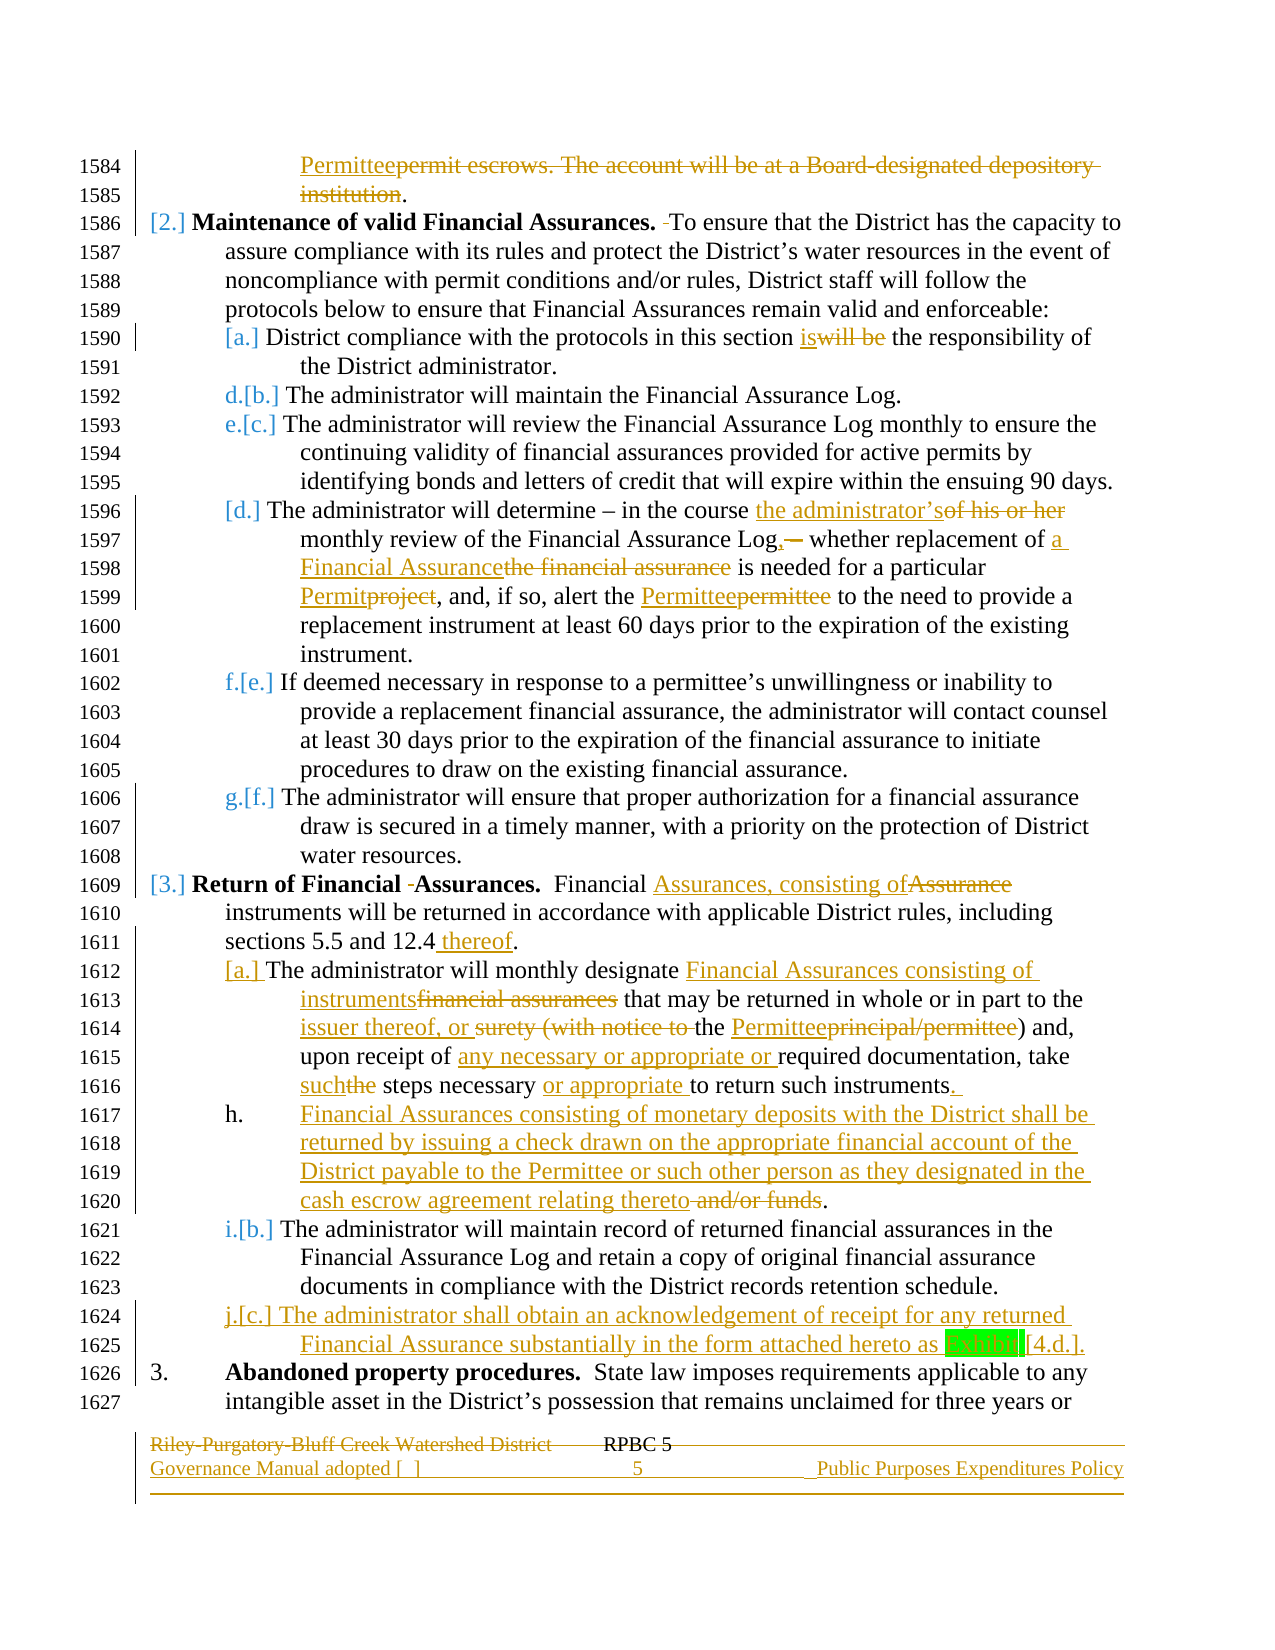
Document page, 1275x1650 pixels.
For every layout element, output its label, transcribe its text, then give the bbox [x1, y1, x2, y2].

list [150, 1357, 1125, 1415]
list The administrator will determine – in the course monthly review of the Financial Assurance Log whether replacement of is needed for a particular , and, if so, alert the to the need to provide a replacement instrument at least 60 days prior to the expiration of the existing instrument. [225, 495, 1125, 667]
list The administrator will ensure that proper authorization for a financial assurance draw is secured in a timely manner, with a priority on the protection of District water resources. [225, 782, 1125, 869]
list The administrator will monthly designate that may be returned in whole or in part to the the ) and, upon receipt of required documentation, take steps necessary to return such instruments [225, 955, 1125, 1099]
list . [225, 1099, 1125, 1214]
list If deemed necessary in response to a permittee’s unwillingness or inability to provide a replacement financial assurance, the administrator will contact counsel at least 30 days prior to the expiration of the financial assurance to initiate procedures to draw on the existing financial assurance. [225, 667, 1125, 782]
list Return of Financial Assurances. Financial instruments will be returned in accordance with applicable District rules, including sections 5.5 and 12.4. [150, 869, 1125, 955]
list The administrator will maintain the Financial Assurance Log. [225, 380, 1125, 409]
list Maintenance of valid Financial Assurances. To ensure that the District has the capacity to assure compliance with its rules and protect the District’s water resources in the event of noncompliance with permit conditions and/or rules, District staff will follow the protocols below to ensure that Financial Assurances remain valid and enforceable: [150, 207, 1125, 322]
list The administrator will maintain record of returned financial assurances in the Financial Assurance Log and retain a copy of original financial assurance documents in compliance with the District records retention schedule. [225, 1214, 1125, 1300]
list The administrator will review the Financial Assurance Log monthly to ensure the continuing validity of financial assurances provided for active permits by identifying bonds and letters of credit that will expire within the ensuing 90 days. [225, 409, 1125, 495]
list District compliance with the protocols in this section the responsibility of the District administrator. [225, 322, 1125, 380]
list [225, 150, 1125, 207]
